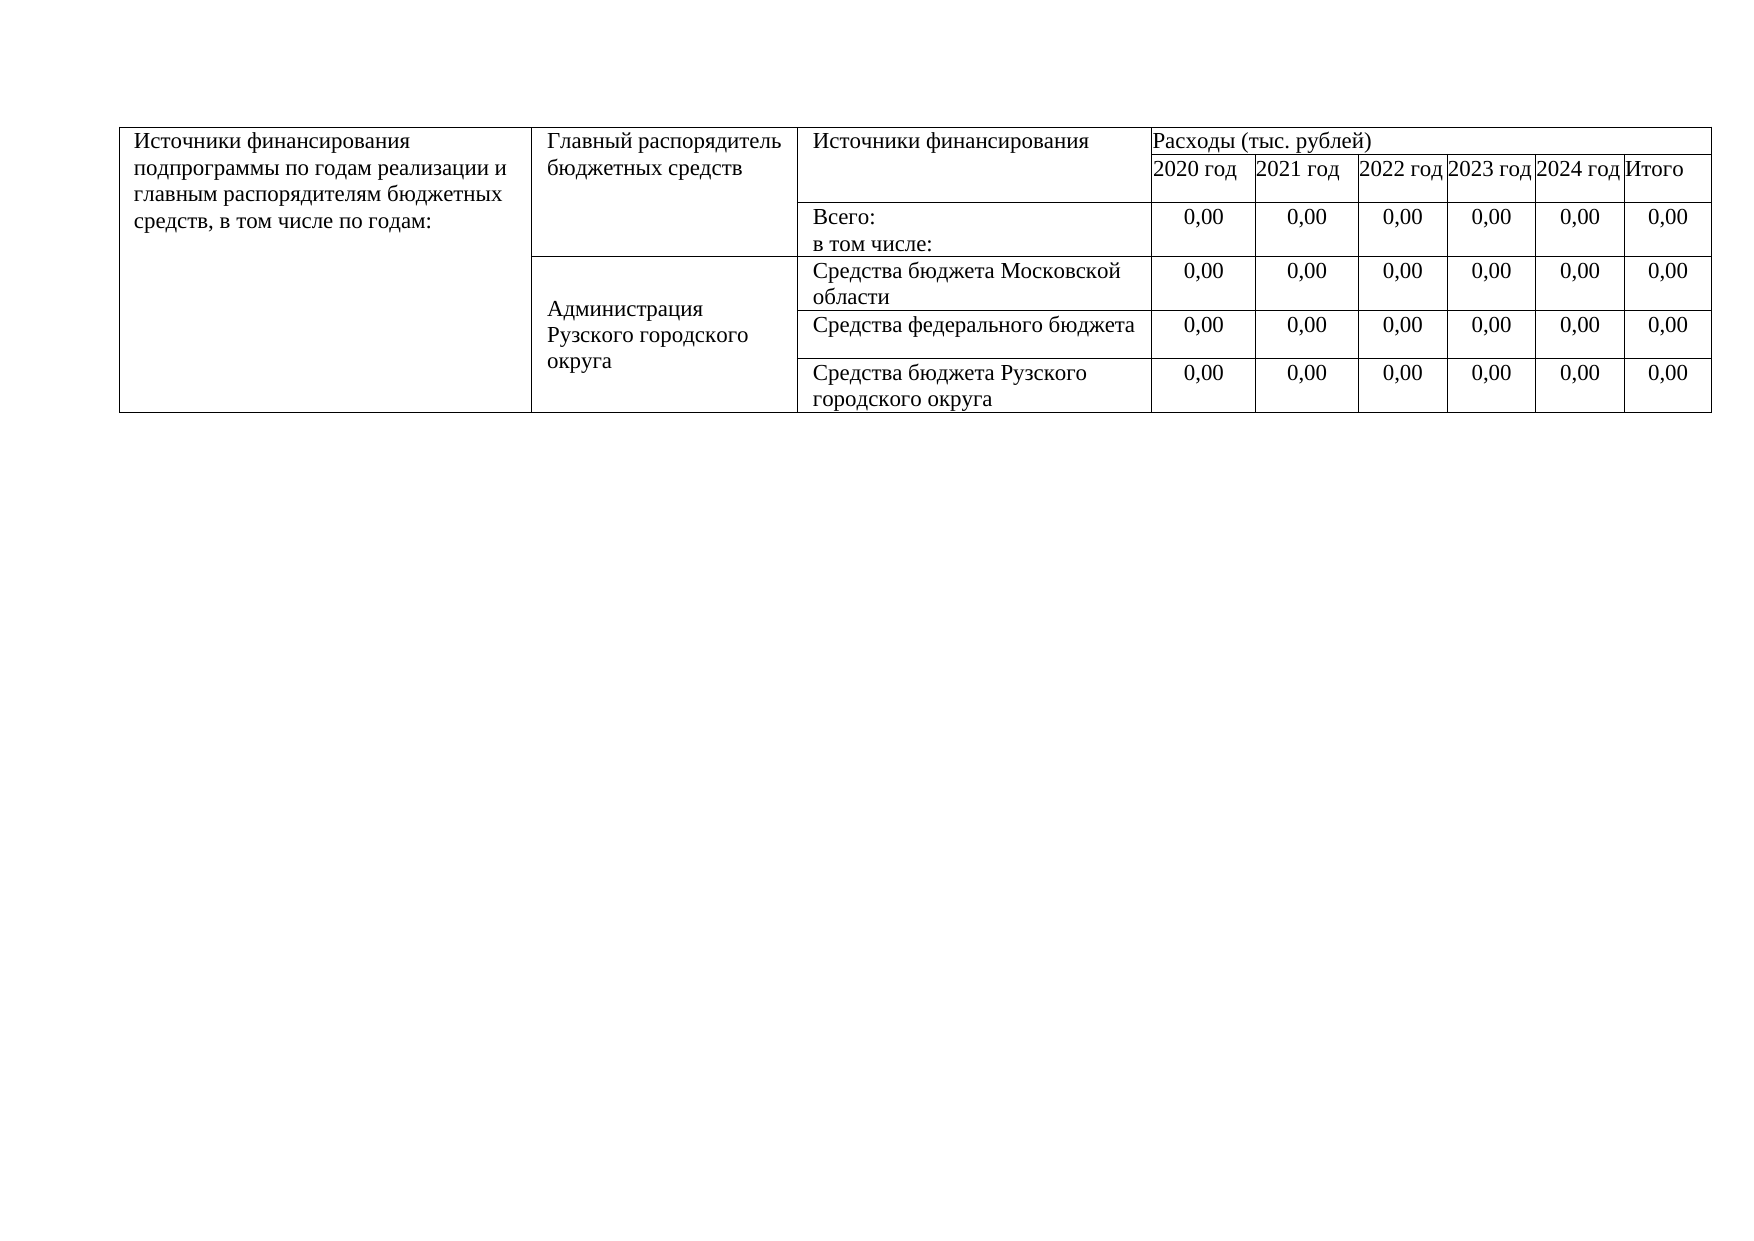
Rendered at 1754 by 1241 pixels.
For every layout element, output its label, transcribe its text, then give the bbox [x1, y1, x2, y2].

table_cell 0,00 [1256, 359, 1358, 412]
table_cell 2020 год [1152, 155, 1255, 202]
table_cell Средства бюджета Рузского городского округа [798, 359, 1151, 412]
table_cell 0,00 [1448, 203, 1535, 256]
table_cell 0,00 [1256, 311, 1358, 358]
table_cell 0,00 [1625, 203, 1711, 256]
table_cell Источники финансирования подпрограммы по годам реализации и главным распорядителям бюджетных средств, в том числе по годам: [120, 128, 531, 412]
table_cell Расходы (тыс. рублей) [1152, 128, 1711, 154]
table_cell 0,00 [1359, 257, 1447, 310]
table_cell 2023 год [1448, 155, 1535, 202]
table_cell 2021 год [1256, 155, 1358, 202]
table_cell 2022 год [1359, 155, 1447, 202]
table_cell 0,00 [1152, 311, 1255, 358]
table_cell Главный распорядитель бюджетных средств [532, 128, 797, 256]
table_cell 2024 год [1536, 155, 1624, 202]
table_cell Всего: в том числе: [798, 203, 1151, 256]
table_cell 0,00 [1536, 203, 1624, 256]
table_cell 0,00 [1536, 257, 1624, 310]
table_cell 0,00 [1152, 203, 1255, 256]
table_cell 0,00 [1625, 257, 1711, 310]
table_cell 0,00 [1359, 203, 1447, 256]
table_cell 0,00 [1152, 257, 1255, 310]
table_cell 0,00 [1359, 359, 1447, 412]
table_cell Средства бюджета Московской области [798, 257, 1151, 310]
table_cell Источники финансирования [798, 128, 1151, 202]
table_cell 0,00 [1625, 311, 1711, 358]
table_cell 0,00 [1256, 257, 1358, 310]
table_cell 0,00 [1536, 311, 1624, 358]
table_cell 0,00 [1448, 359, 1535, 412]
table_cell 0,00 [1256, 203, 1358, 256]
table_cell Администрация Рузского городского округа [532, 257, 797, 412]
table_cell 0,00 [1536, 359, 1624, 412]
table_cell 0,00 [1625, 359, 1711, 412]
table_cell Итого [1625, 155, 1711, 202]
table_cell 0,00 [1448, 311, 1535, 358]
table_cell 0,00 [1359, 311, 1447, 358]
table_cell Средства федерального бюджета [798, 311, 1151, 358]
table_cell 0,00 [1152, 359, 1255, 412]
table_cell 0,00 [1448, 257, 1535, 310]
